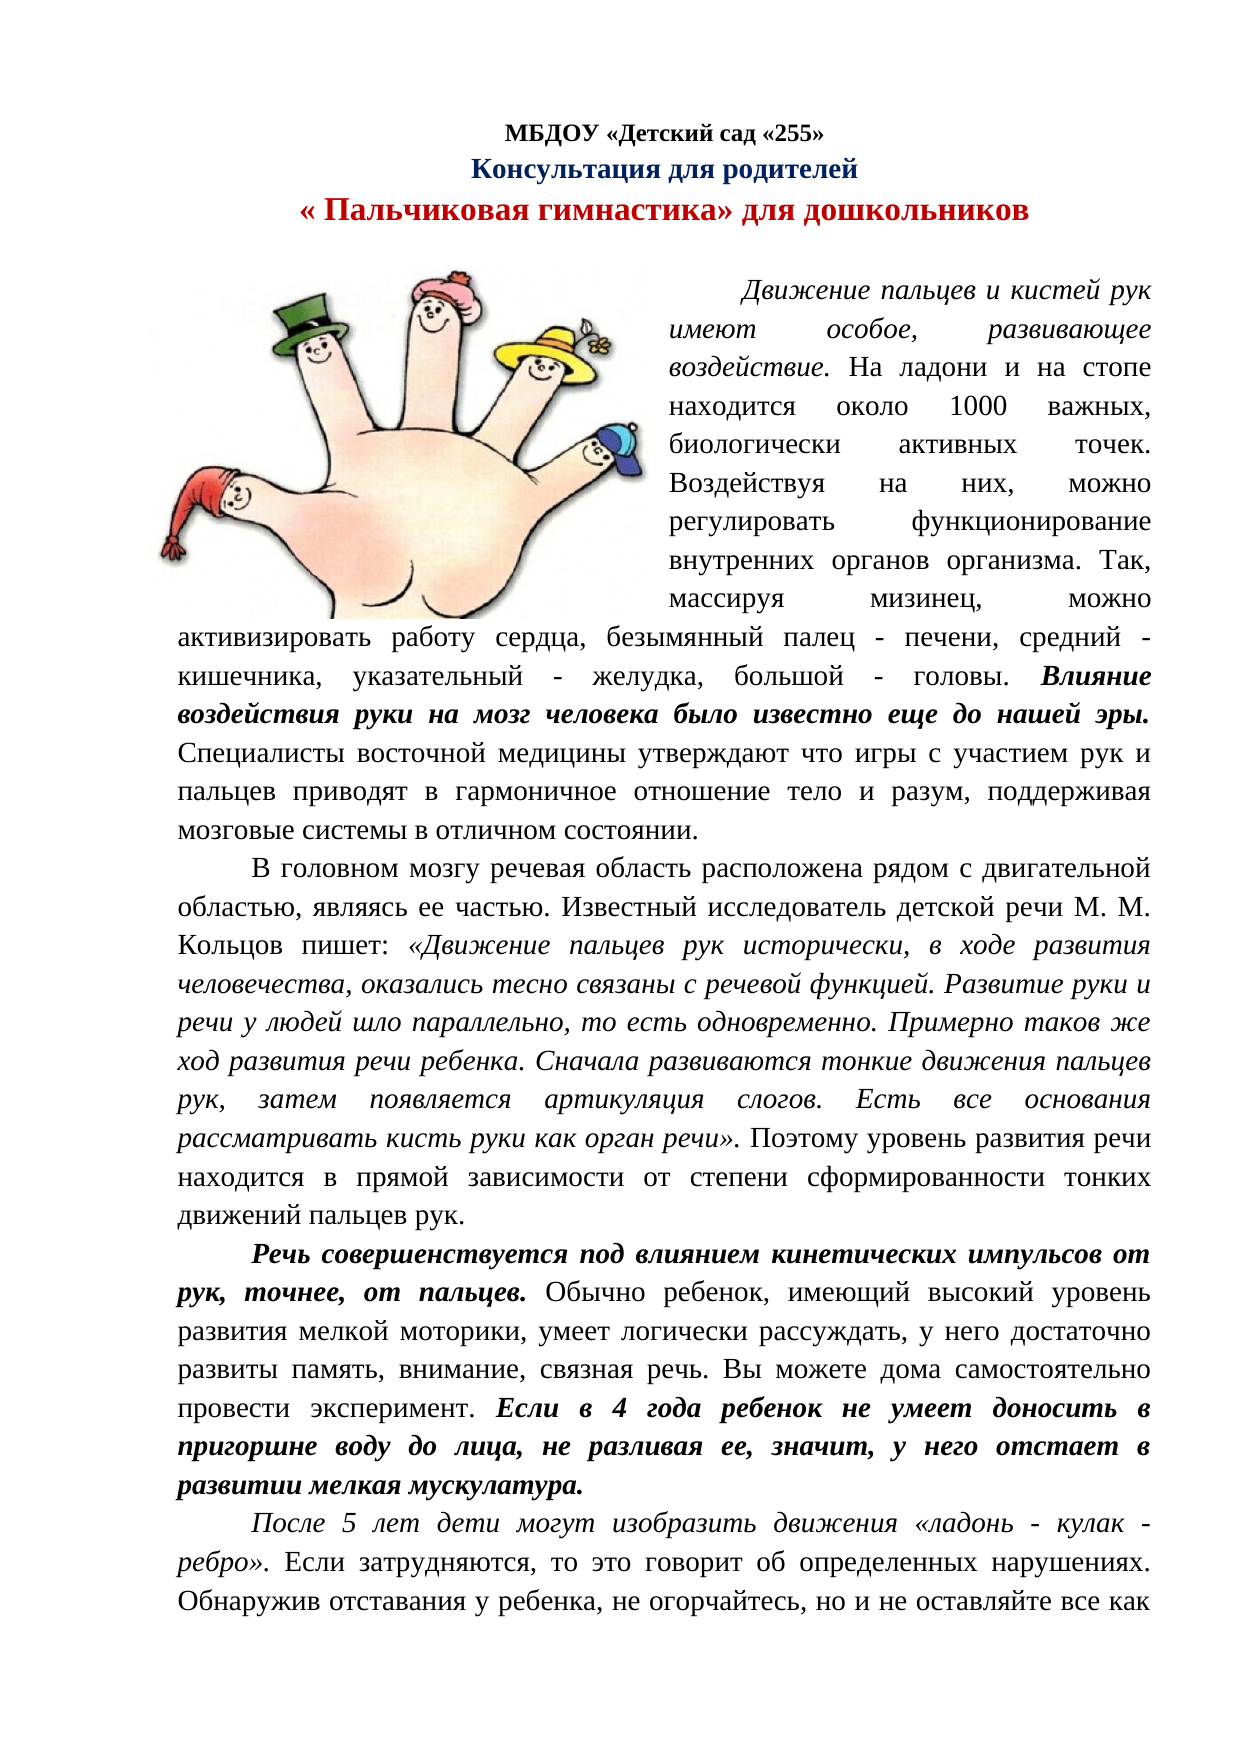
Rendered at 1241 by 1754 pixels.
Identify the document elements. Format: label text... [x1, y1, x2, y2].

text МБДОУ «Детский сад «255» [177, 118, 1152, 147]
text В головном мозгу речевая область расположена рядом с двигательной областью, являясь ее частью. Известный исследователь детской речи М. М. Кольцов пишет: «Движение пальцев рук исторически, в ходе развития человечества, оказались тесно связаны с речевой функцией. Развитие руки и речи у людей шло параллельно, то есть одновременно. Примерно таков же ход развития речи ребенка. Сначала развиваются тонкие движения пальцев рук, затем появляется артикуляция слогов. Есть все основания рассматривать кисть руки как орган речи». Поэтому уровень развития речи находится в прямой зависимости от степени сформированности тонких движений пальцев рук. [177, 850, 1152, 1231]
text Речь совершенствуется под влиянием кинетических импульсов от рук, точнее, от пальцев. Обычно ребенок, имеющий высокий уровень развития мелкой моторики, умеет логически рассуждать, у него достаточно развиты память, внимание, связная речь. Вы можете дома самостоятельно провести эксперимент. Если в 4 года ребенок не умеет доносить в пригоршне воду до лица, не разливая ее, значит, у него отстает в развитии мелкая мускулатура. [177, 1236, 1152, 1501]
picture [150, 265, 650, 619]
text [177, 1506, 1152, 1616]
text « Пальчиковая гимнастика» для дошкольников [177, 190, 1152, 228]
text Консультация для родителей [177, 151, 1152, 185]
